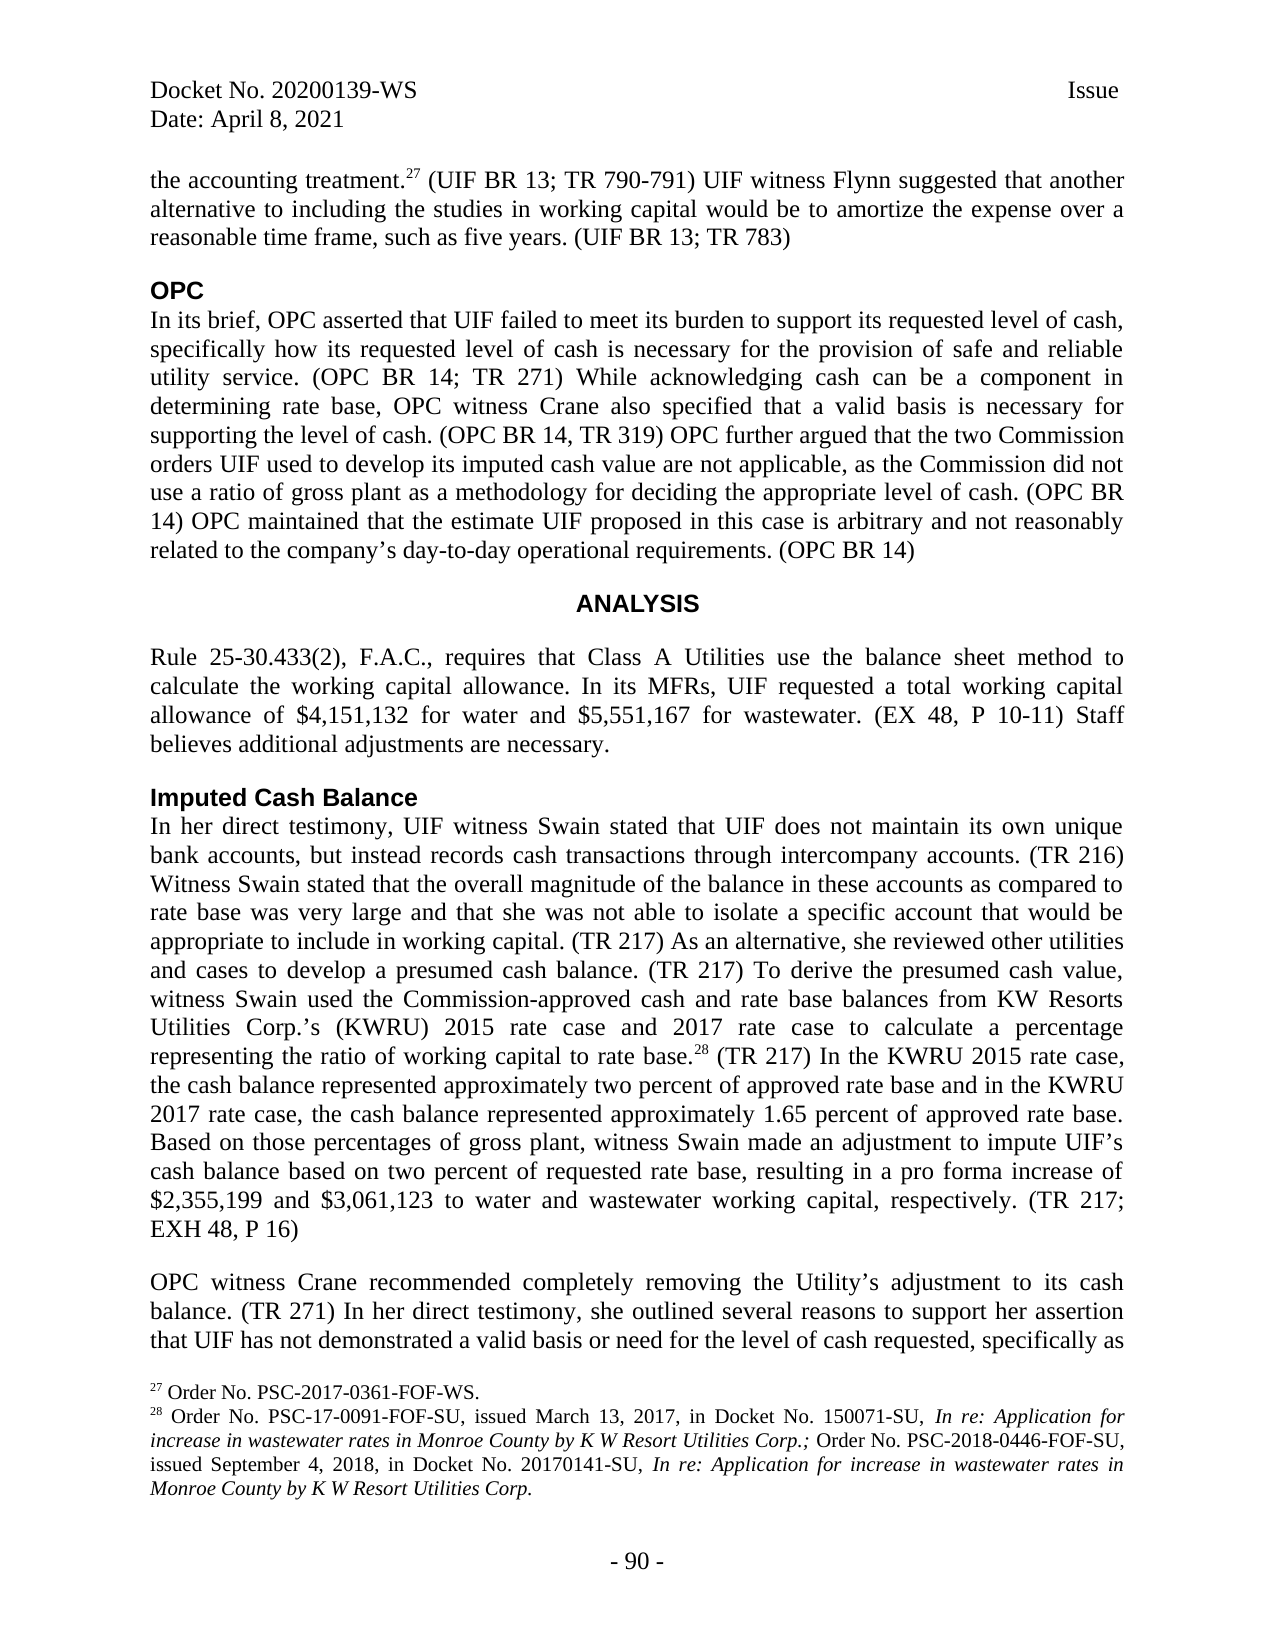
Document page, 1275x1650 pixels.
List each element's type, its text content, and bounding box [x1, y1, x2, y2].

subtitle OPC [150, 276, 1125, 305]
subtitle ANALYSIS [150, 589, 1125, 617]
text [150, 165, 1125, 251]
text In its brief, OPC asserted that UIF failed to meet its burden to support its requested level of cash, specifically how its requested level of cash is necessary for the provision of safe and reliable utility service. (OPC BR 14; TR 271) While acknowledging cash can be a component in determining rate base, OPC witness Crane also specified that a valid basis is necessary for supporting the level of cash. (OPC BR 14, TR 319) OPC further argued that the two Commission orders UIF used to develop its imputed cash value are not applicable, as the Commission did not use a ratio of gross plant as a methodology for deciding the appropriate level of cash. (OPC BR 14) OPC maintained that the estimate UIF proposed in this case is arbitrary and not reasonably related to the company’s day-to-day operational requirements. (OPC BR 14) [150, 305, 1125, 564]
text In her direct testimony, UIF witness Swain stated that UIF does not maintain its own unique bank accounts, but instead records cash transactions through intercompany accounts. (TR 216) Witness Swain stated that the overall magnitude of the balance in these accounts as compared to rate base was very large and that she was not able to isolate a specific account that would be appropriate to include in working capital. (TR 217) As an alternative, she reviewed other utilities and cases to develop a presumed cash balance. (TR 217) To derive the presumed cash value, witness Swain used the Commission-approved cash and rate base balances from KW Resorts Utilities Corp.’s (KWRU) 2015 rate case and 2017 rate case to calculate a percentage representing the ratio of working capital to rate base. (TR 217) In the KWRU 2015 rate case, the cash balance represented approximately two percent of approved rate base and in the KWRU 2017 rate case, the cash balance represented approximately 1.65 percent of approved rate base. Based on those percentages of gross plant, witness Swain made an adjustment to impute UIF’s cash balance based on two percent of requested rate base, resulting in a pro forma increase of $2,355,199 and $3,061,123 to water and wastewater working capital, respectively. (TR 217; EXH 48, P 16) [150, 811, 1125, 1242]
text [150, 1267, 1125, 1354]
text Rule 25-30.433(2), F.A.C., requires that Class A Utilities use the balance sheet method to calculate the working capital allowance. In its MFRs, UIF requested a total working capital allowance of $4,151,132 for water and $5,551,167 for wastewater. (EX 48, P 10-11) Staff believes additional adjustments are necessary. [150, 642, 1125, 757]
subtitle Imputed Cash Balance [150, 782, 1125, 811]
